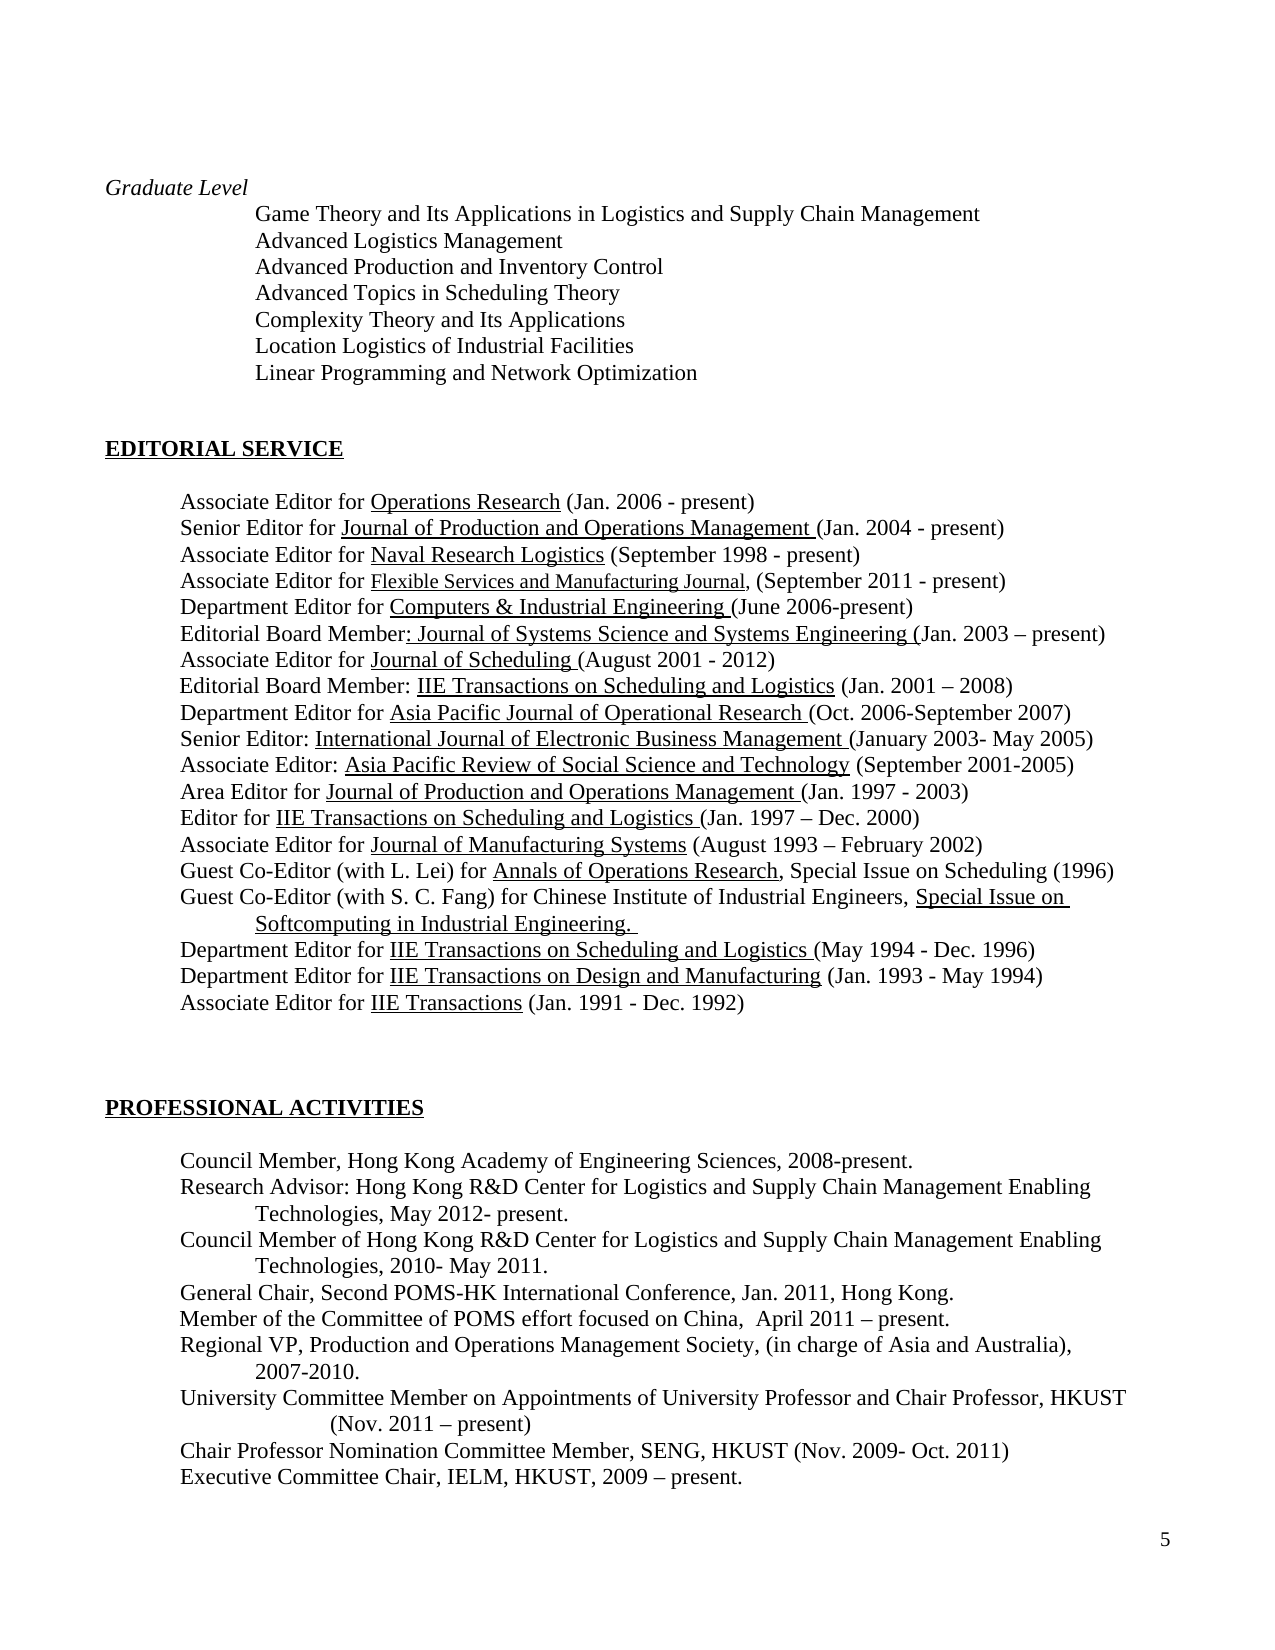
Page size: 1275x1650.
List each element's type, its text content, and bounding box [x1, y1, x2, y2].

text Complexity Theory and Its Applications [180, 306, 1170, 332]
text Linear Programming and Network Optimization [180, 358, 1170, 385]
text Chair Professor Nomination Committee Member, SENG, HKUST (Nov. 2009- Oct. 2011) [180, 1437, 1170, 1463]
text Graduate Level [105, 174, 1170, 200]
text Associate Editor for Journal of Manufacturing Systems (August 1993 – February 2002) [105, 831, 1170, 857]
text Editorial Board Member: Journal of Systems Science and Systems Engineering (Jan. 2003 – present) [105, 620, 1170, 646]
text Associate Editor for Naval Research Logistics (September 1998 - present) [105, 541, 1170, 567]
text University Committee Member on Appointments of University Professor and Chair Professor, HKUST [180, 1384, 1170, 1410]
text Council Member of Hong Kong R&D Center for Logistics and Supply Chain Management Enabling [105, 1226, 1170, 1252]
text Technologies, 2010- May 2011. [180, 1252, 1170, 1279]
text Associate Editor for Flexible Services and Manufacturing Journal, (September 2011 - present) [105, 567, 1170, 593]
text Guest Co-Editor (with L. Lei) for Annals of Operations Research, Special Issue on Scheduling (1996) [105, 857, 1170, 883]
text Member of the Committee of POMS effort focused on China, April 2011 – present. [105, 1305, 1170, 1331]
text Council Member, Hong Kong Academy of Engineering Sciences, 2008-present. [105, 1147, 1170, 1173]
text Advanced Topics in Scheduling Theory [105, 279, 1170, 306]
text Location Logistics of Industrial Facilities [180, 332, 1170, 358]
text EDITORIAL SERVICE [105, 435, 1170, 462]
text Technologies, May 2012- present. [180, 1199, 1170, 1226]
text Editorial Board Member: IIE Transactions on Scheduling and Logistics (Jan. 2001 – 2008) [105, 672, 1170, 699]
text Senior Editor: International Journal of Electronic Business Management (January 2003- May 2005) [105, 725, 1170, 752]
text (Nov. 2011 – present) [180, 1410, 1170, 1437]
text General Chair, Second POMS-HK International Conference, Jan. 2011, Hong Kong. [105, 1279, 1170, 1305]
text Department Editor for IIE Transactions on Design and Manufacturing (Jan. 1993 - May 1994) [105, 962, 1170, 989]
text Associate Editor: Asia Pacific Review of Social Science and Technology (September 2001-2005) [105, 752, 1170, 778]
text Area Editor for Journal of Production and Operations Management (Jan. 1997 - 2003) [105, 778, 1170, 804]
text Associate Editor for IIE Transactions (Jan. 1991 - Dec. 1992) [105, 989, 1170, 1015]
text Department Editor for Asia Pacific Journal of Operational Research (Oct. 2006-September 2007) [105, 699, 1170, 725]
text Department Editor for Computers & Industrial Engineering (June 2006-present) [105, 593, 1170, 620]
text Senior Editor for Journal of Production and Operations Management (Jan. 2004 - present) [105, 514, 1170, 541]
text Editor for IIE Transactions on Scheduling and Logistics (Jan. 1997 – Dec. 2000) [105, 804, 1170, 831]
text 2007-2010. [105, 1358, 1170, 1384]
text Associate Editor for Operations Research (Jan. 2006 - present) [105, 488, 1170, 514]
text Game Theory and Its Applications in Logistics and Supply Chain Management Advanced Logistics Management [255, 200, 1170, 253]
text Associate Editor for Journal of Scheduling (August 2001 - 2012) [180, 646, 1170, 672]
text PROFESSIONAL ACTIVITIES [105, 1094, 1170, 1121]
text Guest Co-Editor (with S. C. Fang) for Chinese Institute of Industrial Engineers, Special Issue on [105, 883, 1170, 910]
text Regional VP, Production and Operations Management Society, (in charge of Asia and Australia), [105, 1331, 1170, 1358]
text Research Advisor: Hong Kong R&D Center for Logistics and Supply Chain Management Enabling [180, 1173, 1170, 1199]
text Department Editor for IIE Transactions on Scheduling and Logistics (May 1994 - Dec. 1996) [105, 936, 1170, 962]
text Softcomputing in Industrial Engineering. [180, 910, 1170, 936]
text Executive Committee Chair, IELM, HKUST, 2009 – present. [180, 1463, 1170, 1489]
text Advanced Production and Inventory Control [180, 253, 1170, 279]
